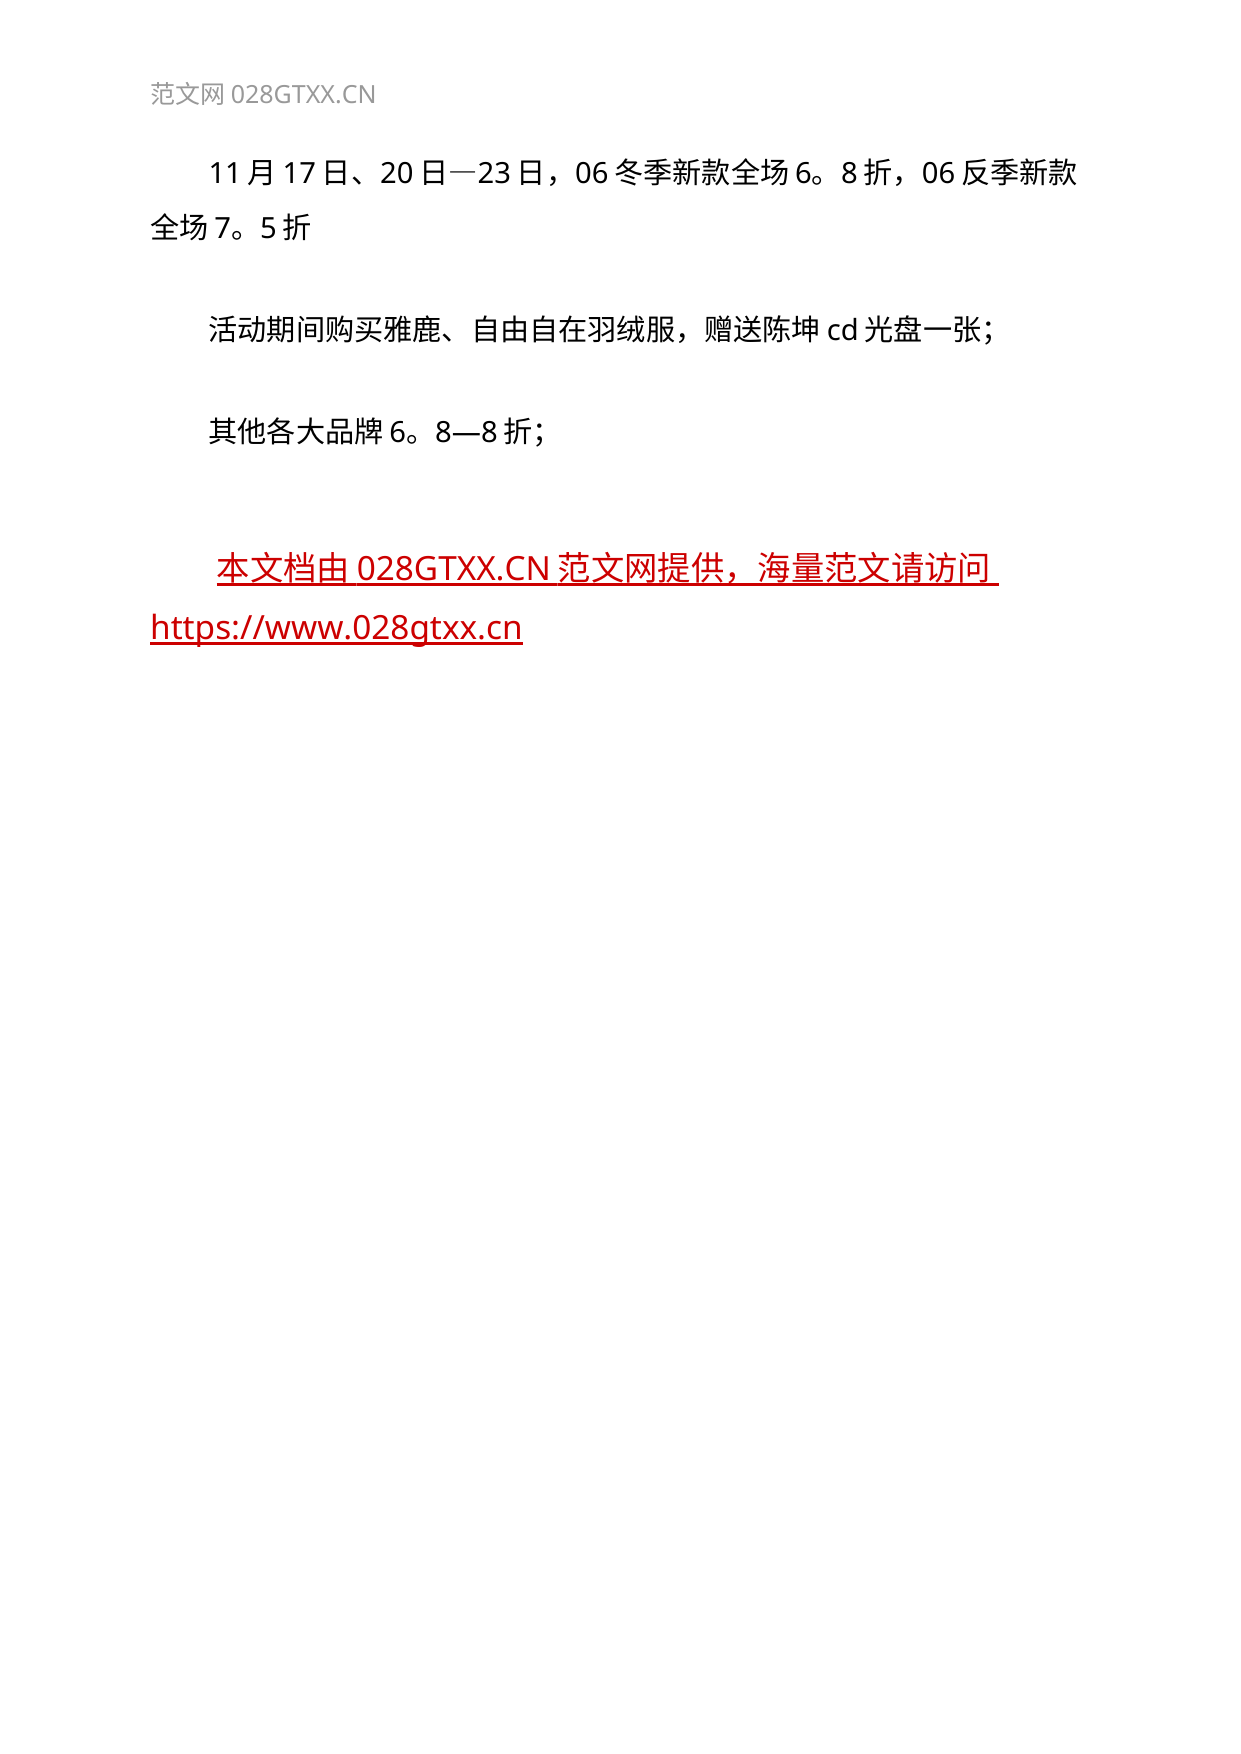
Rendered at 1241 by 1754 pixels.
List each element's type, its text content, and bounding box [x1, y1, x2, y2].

text 本文档由028GTXX.CN范文网提供，海量范文请访问 https://www.028gtxx.cn [150, 542, 1090, 649]
text 其他各大品牌6。8—8折； [150, 409, 1090, 451]
text 活动期间购买雅鹿、自由自在羽绒服，赠送陈坤cd光盘一张； [150, 307, 1090, 349]
text 11月17日、20日—23日，06冬季新款全场6。8折，06反季新款全场7。5折 [150, 150, 1090, 247]
